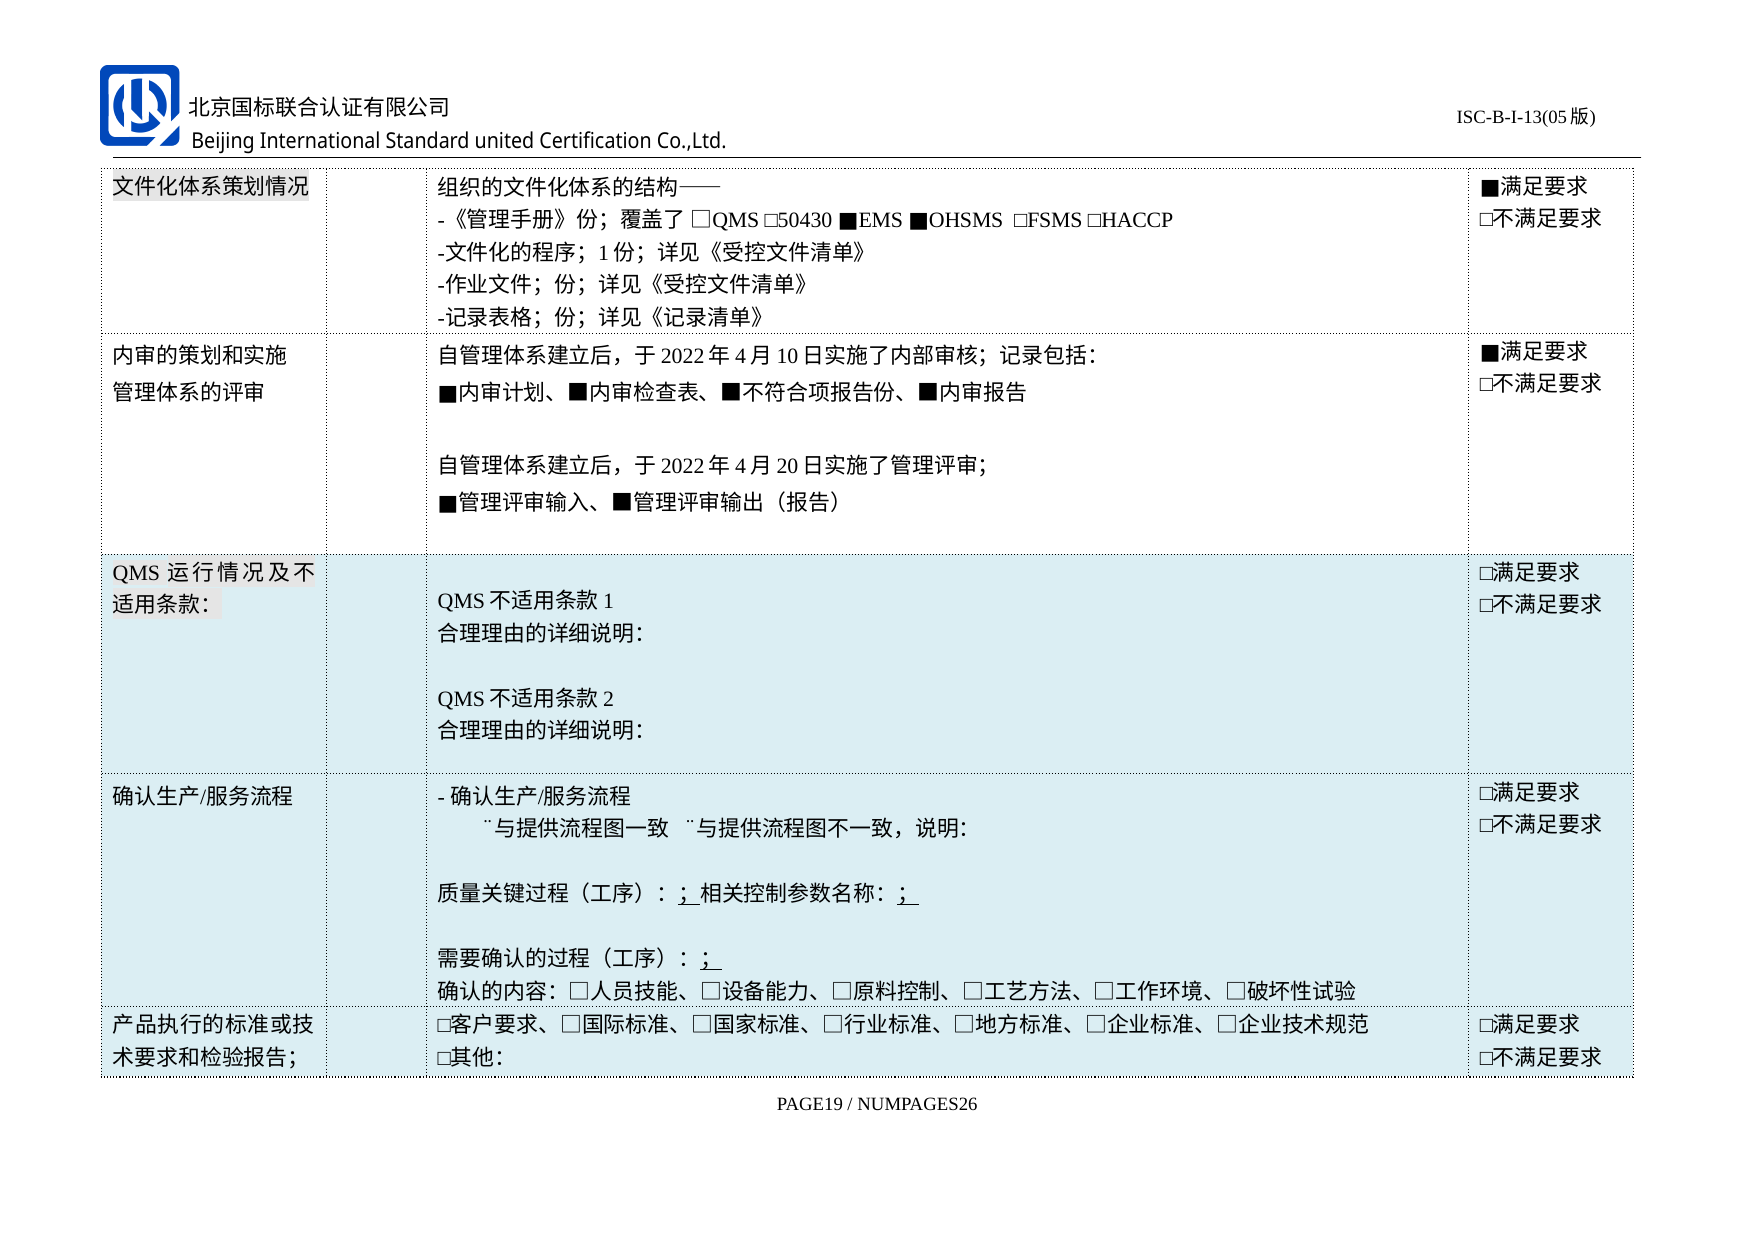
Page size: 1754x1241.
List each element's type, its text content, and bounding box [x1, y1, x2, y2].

table_cell □满足要求 □不满足要求 [1468, 554, 1633, 773]
table_cell □满足要求 □不满足要求 [1468, 773, 1633, 1006]
table_cell [326, 554, 426, 773]
table_cell [326, 168, 426, 332]
table_cell 文件化体系策划情况 [101, 168, 326, 332]
table_cell QMS不适用条款1 合理理由的详细说明： QMS不适用条款2 合理理由的详细说明： [426, 554, 1468, 773]
table_cell - 确认生产/服务流程 ¨与提供流程图一致 ¨与提供流程图不一致，说明： 质量关键过程（工序）：；相关控制参数名称：； 需要确认的过程（工序）：； 确认的内容：□人员技能、□设备能力、□原料控制、□工艺方法、□工作环境、□破坏性试验 [426, 773, 1468, 1006]
table_cell ■满足要求 □不满足要求 [1468, 168, 1633, 332]
table_cell ■满足要求 □不满足要求 [1468, 333, 1633, 553]
table_cell QMS运行情况及不适用条款： [101, 554, 326, 773]
table_cell 内审的策划和实施 管理体系的评审 [101, 333, 326, 553]
table_cell [326, 1006, 426, 1076]
picture [100, 65, 180, 146]
table_cell [326, 773, 426, 1006]
table_cell 产品执行的标准或技术要求和检验报告； [101, 1006, 326, 1076]
table_cell □满足要求 □不满足要求 [1468, 1006, 1633, 1076]
table_cell [326, 333, 426, 553]
table_cell 自管理体系建立后，于2022年4月10日实施了内部审核；记录包括： ■内审计划、■内审检查表、■不符合项报告份、■内审报告 自管理体系建立后，于2022年4月20日实施了管理评审； ■管理评审输入、■管理评审输出（报告） [426, 333, 1468, 553]
table_cell 组织的文件化体系的结构—— -《管理手册》份；覆盖了 □QMS □50430 ■EMS ■OHSMS □FSMS □HACCP -文件化的程序；1份；详见《受控文件清单》 -作业文件；份；详见《受控文件清单》 -记录表格；份；详见《记录清单》 [426, 168, 1468, 332]
table_cell 确认生产/服务流程 [101, 773, 326, 1006]
